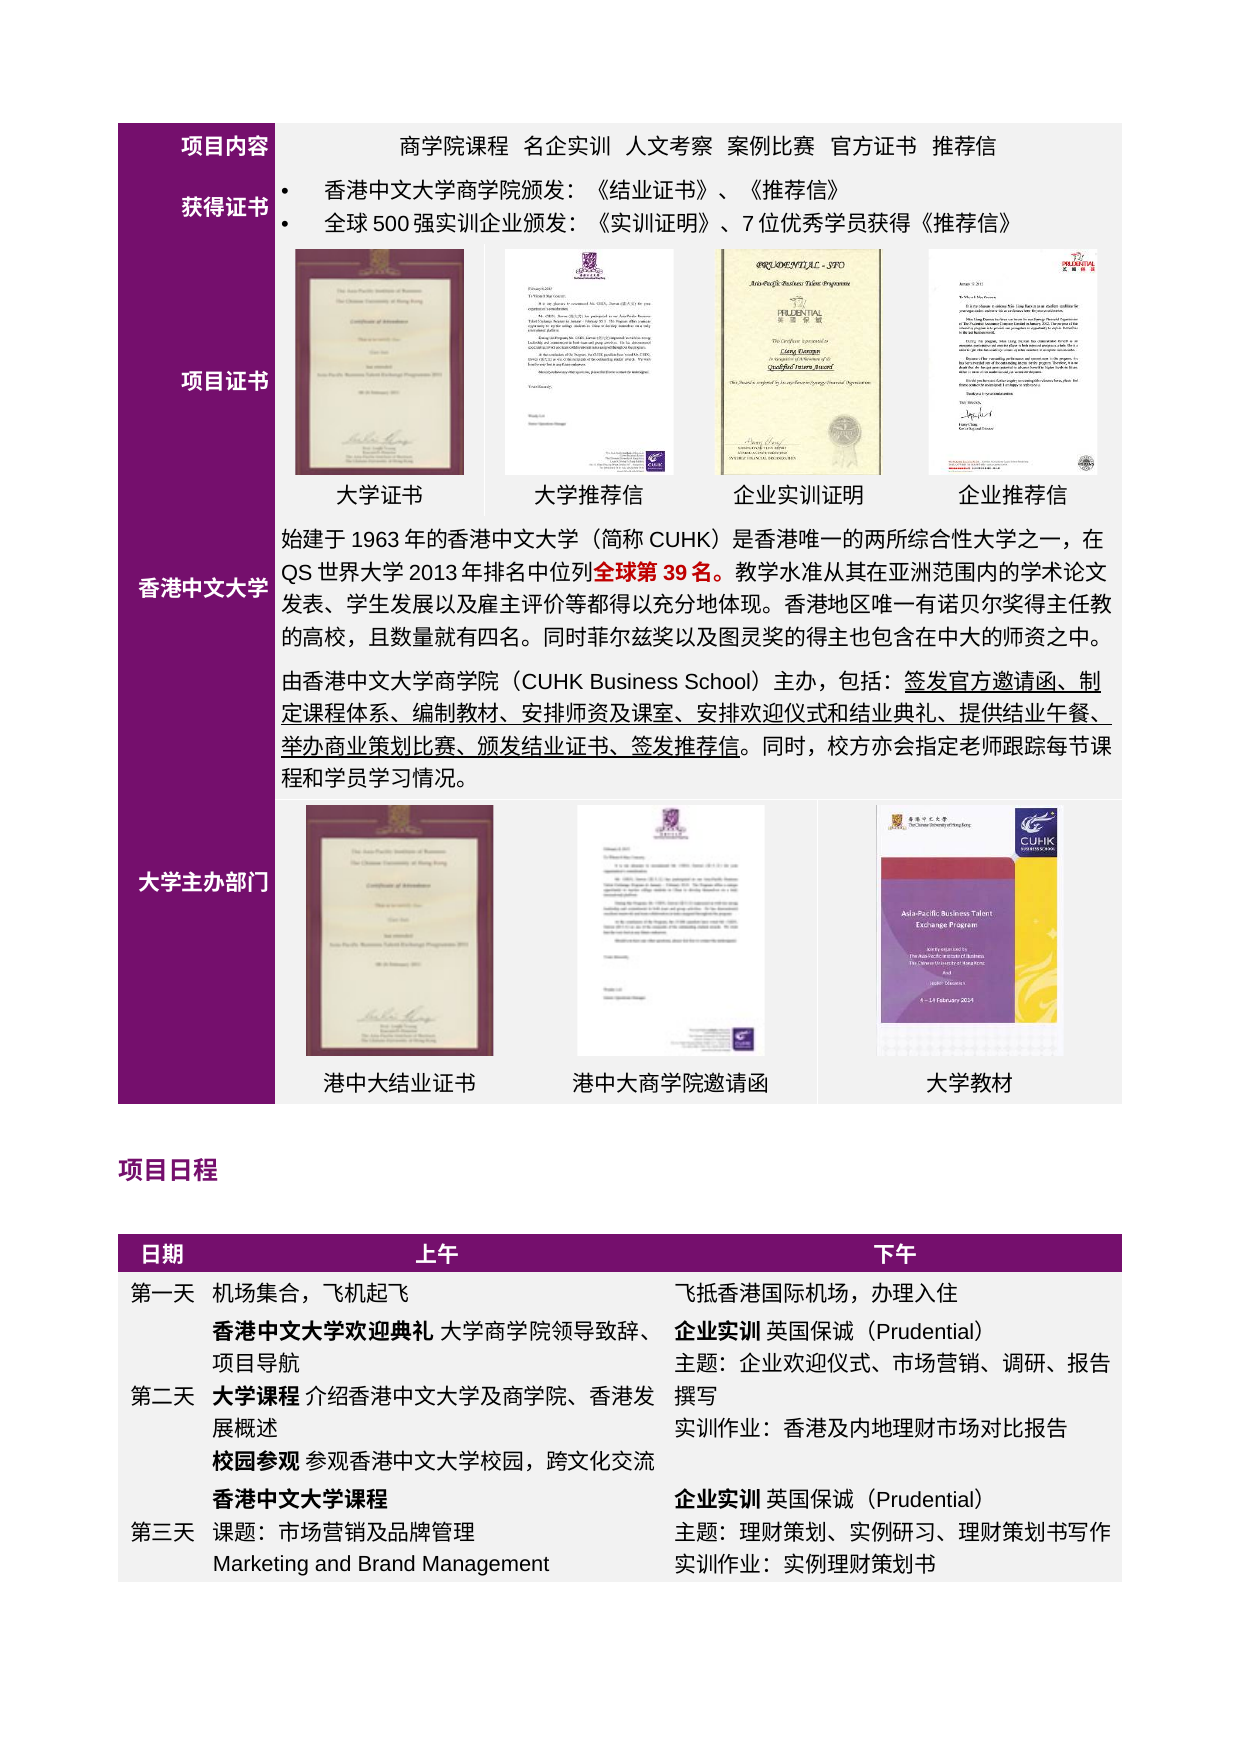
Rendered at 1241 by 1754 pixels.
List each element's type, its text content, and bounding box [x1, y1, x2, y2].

table_header 日期 [118, 1234, 207, 1272]
picture [876, 805, 1064, 1056]
picture [714, 249, 884, 475]
table_cell 第二天 [118, 1311, 207, 1479]
table_cell 大学主办部门 [118, 658, 275, 1104]
table_cell 香港中文大学欢迎典礼 大学商学院领导致辞、项目导航 大学课程 介绍香港中文大学及商学院、香港发展概述 校园参观 参观香港中文大学校园，跨文化交流 [207, 1311, 668, 1479]
table_cell 获得证书 [118, 167, 275, 244]
table_cell 香港中文大学课程 课题：市场营销及品牌管理 Marketing and Brand Management [207, 1479, 668, 1582]
picture [295, 249, 464, 475]
table_cell 飞抵香港国际机场，办理入住 [668, 1272, 1122, 1311]
table_cell 项目证书 [118, 244, 275, 516]
table_cell 企业实训证明 [694, 244, 904, 516]
table_cell 香港中文大学商学院颁发：《结业证书》、《推荐信》 全球500强实训企业颁发：《实训证明》、7位优秀学员获得《推荐信》 [275, 167, 1122, 244]
table_cell 香港中文大学 [118, 516, 275, 658]
picture [577, 805, 765, 1056]
table_cell 港中大结业证书 [275, 800, 524, 1104]
picture [505, 249, 674, 475]
text 项目日程 [118, 1136, 1122, 1201]
table_cell 港中大商学院邀请函 [524, 800, 817, 1104]
table_cell 大学证书 [275, 244, 484, 516]
table_cell 项目内容 [118, 123, 275, 167]
table_cell 由香港中文大学商学院（CUHK Business School）主办，包括：签发官方邀请函、制定课程体系、编制教材、安排师资及课室、安排欢迎仪式和结业典礼、提供结业午餐、举办商业策划比赛、颁发结业证书、签发推荐信。同时，校方亦会指定老师跟踪每节课程和学员学习情况。 [275, 658, 1122, 799]
table_cell 企业推荐信 [904, 244, 1122, 516]
table_header 上午 [207, 1234, 668, 1272]
table_cell 企业实训 英国保诚（Prudential） 主题：理财策划、实例研习、理财策划书写作 实训作业：实例理财策划书 [668, 1479, 1122, 1582]
table_cell 始建于1963年的香港中文大学（简称CUHK）是香港唯一的两所综合性大学之一，在QS世界大学2013年排名中位列全球第39名。教学水准从其在亚洲范围内的学术论文发表、学生发展以及雇主评价等都得以充分地体现。香港地区唯一有诺贝尔奖得主任教的高校，且数量就有四名。同时菲尔兹奖以及图灵奖的得主也包含在中大的师资之中。 [275, 516, 1122, 658]
table_cell 大学教材 [818, 800, 1122, 1104]
table_cell 商学院课程 名企实训 人文考察 案例比赛 官方证书 推荐信 [275, 123, 1122, 167]
table_cell 大学推荐信 [485, 244, 694, 516]
table_cell 企业实训 英国保诚（Prudential） 主题：企业欢迎仪式、市场营销、调研、报告撰写 实训作业：香港及内地理财市场对比报告 [668, 1311, 1122, 1479]
table_cell 第三天 [118, 1479, 207, 1582]
table_cell 机场集合，飞机起飞 [207, 1272, 668, 1311]
picture [928, 249, 1098, 475]
table_header 下午 [668, 1234, 1122, 1272]
picture [306, 805, 494, 1056]
table_cell 第一天 [118, 1272, 207, 1311]
